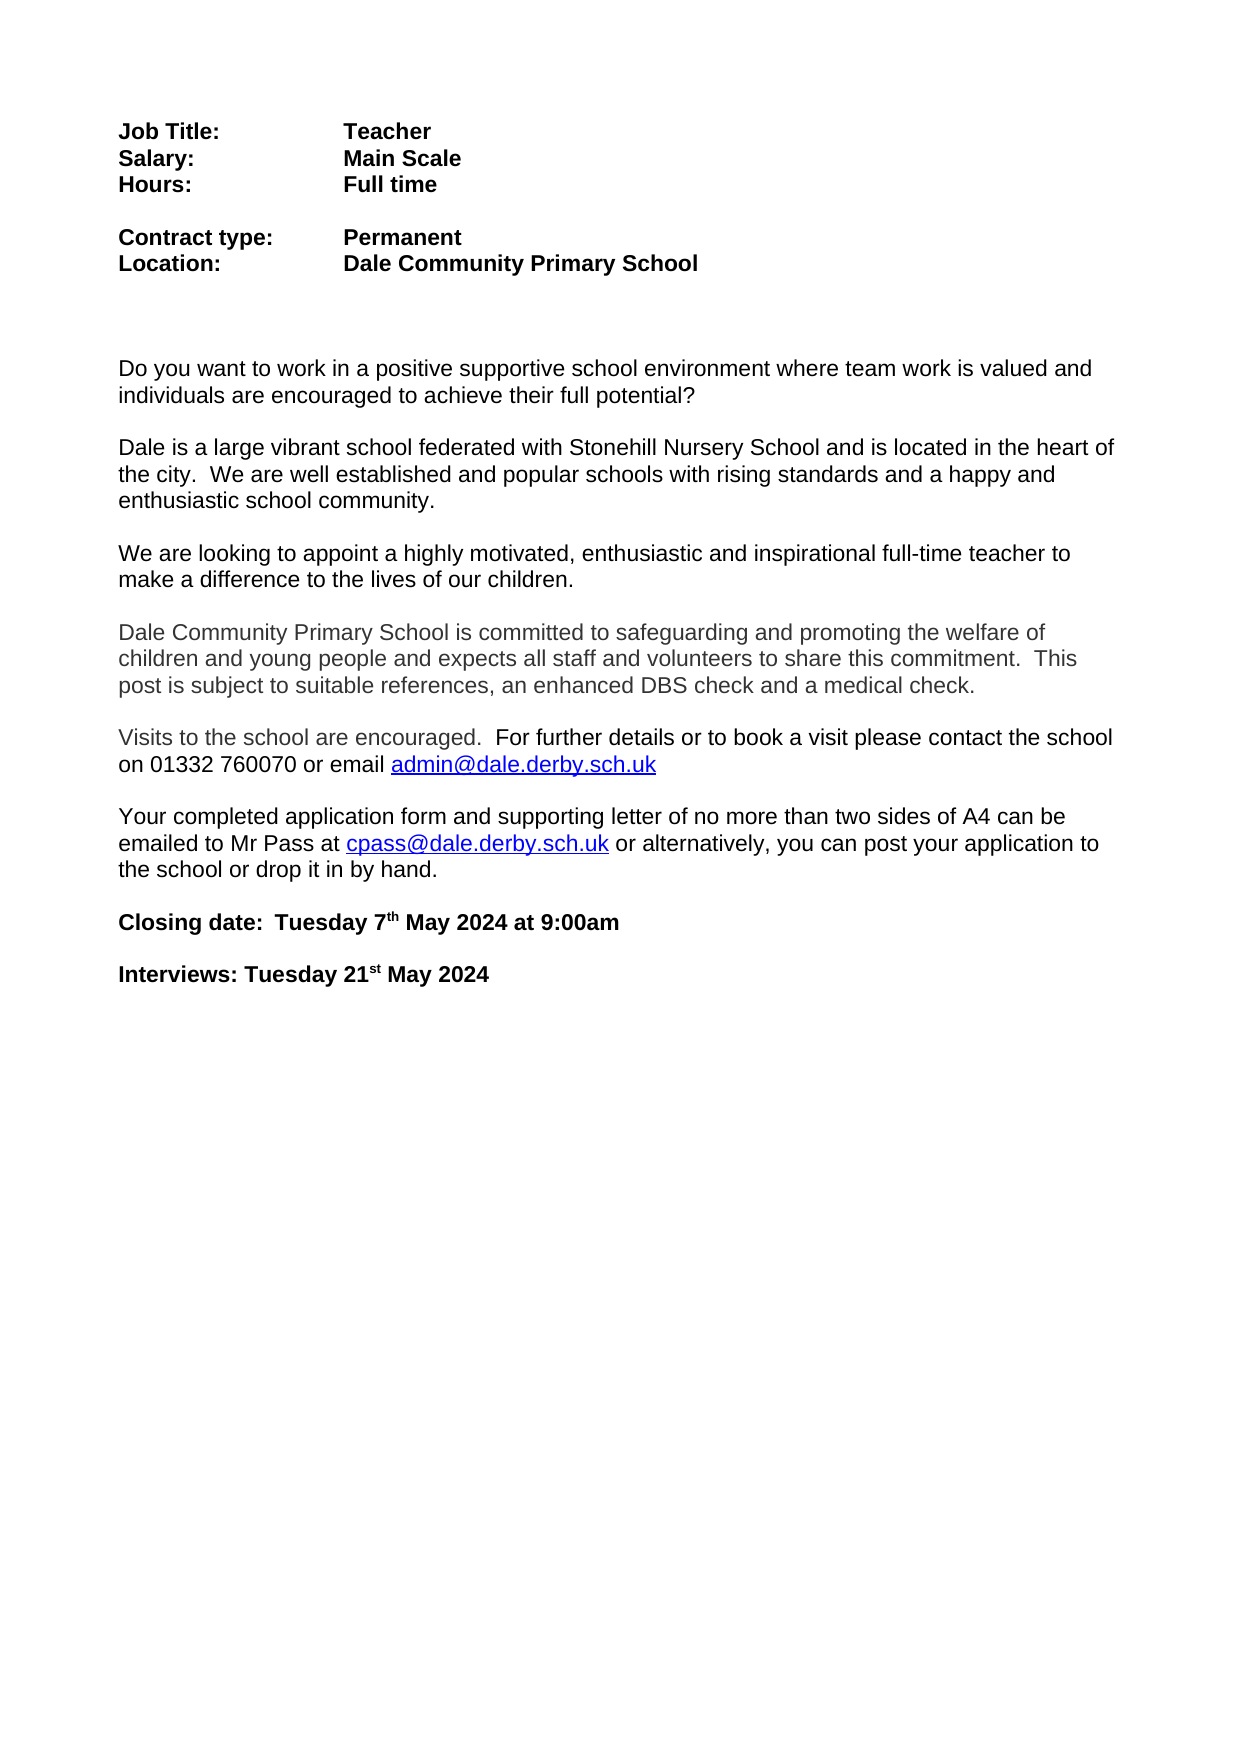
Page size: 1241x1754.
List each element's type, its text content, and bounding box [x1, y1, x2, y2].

text Location: Dale Community Primary School [118, 250, 1122, 276]
text Interviews: Tuesday 21st May 2024 [118, 961, 1122, 988]
text Salary: Main Scale [118, 144, 1122, 171]
text Visits to the school are encouraged. For further details or to book a visit please contact the school on 01332 760070 or email admin@dale.derby.sch.uk [118, 724, 1122, 777]
text Do you want to work in a positive supportive school environment where team work is valued and individuals are encouraged to achieve their full potential? [118, 355, 1122, 408]
text Your completed application form and supporting letter of no more than two sides of A4 can be emailed to Mr Pass at cpass@dale.derby.sch.uk or alternatively, you can post your application to the school or drop it in by hand. [118, 803, 1122, 882]
text Hours: Full time [118, 171, 1122, 197]
text Job Title: Teacher [118, 118, 1122, 144]
text Dale Community Primary School is committed to safeguarding and promoting the welfare of children and young people and expects all staff and volunteers to share this commitment. This post is subject to suitable references, an enhanced DBS check and a medical check. [118, 619, 1122, 698]
text Dale is a large vibrant school federated with Stonehill Nursery School and is located in the heart of the city. We are well established and popular schools with rising standards and a happy and enthusiastic school community. [118, 434, 1122, 513]
text Closing date: Tuesday 7th May 2024 at 9:00am [118, 909, 1122, 935]
text Contract type: Permanent [118, 223, 1122, 250]
text We are looking to appoint a highly motivated, enthusiastic and inspirational full-time teacher to make a difference to the lives of our children. [118, 540, 1122, 592]
